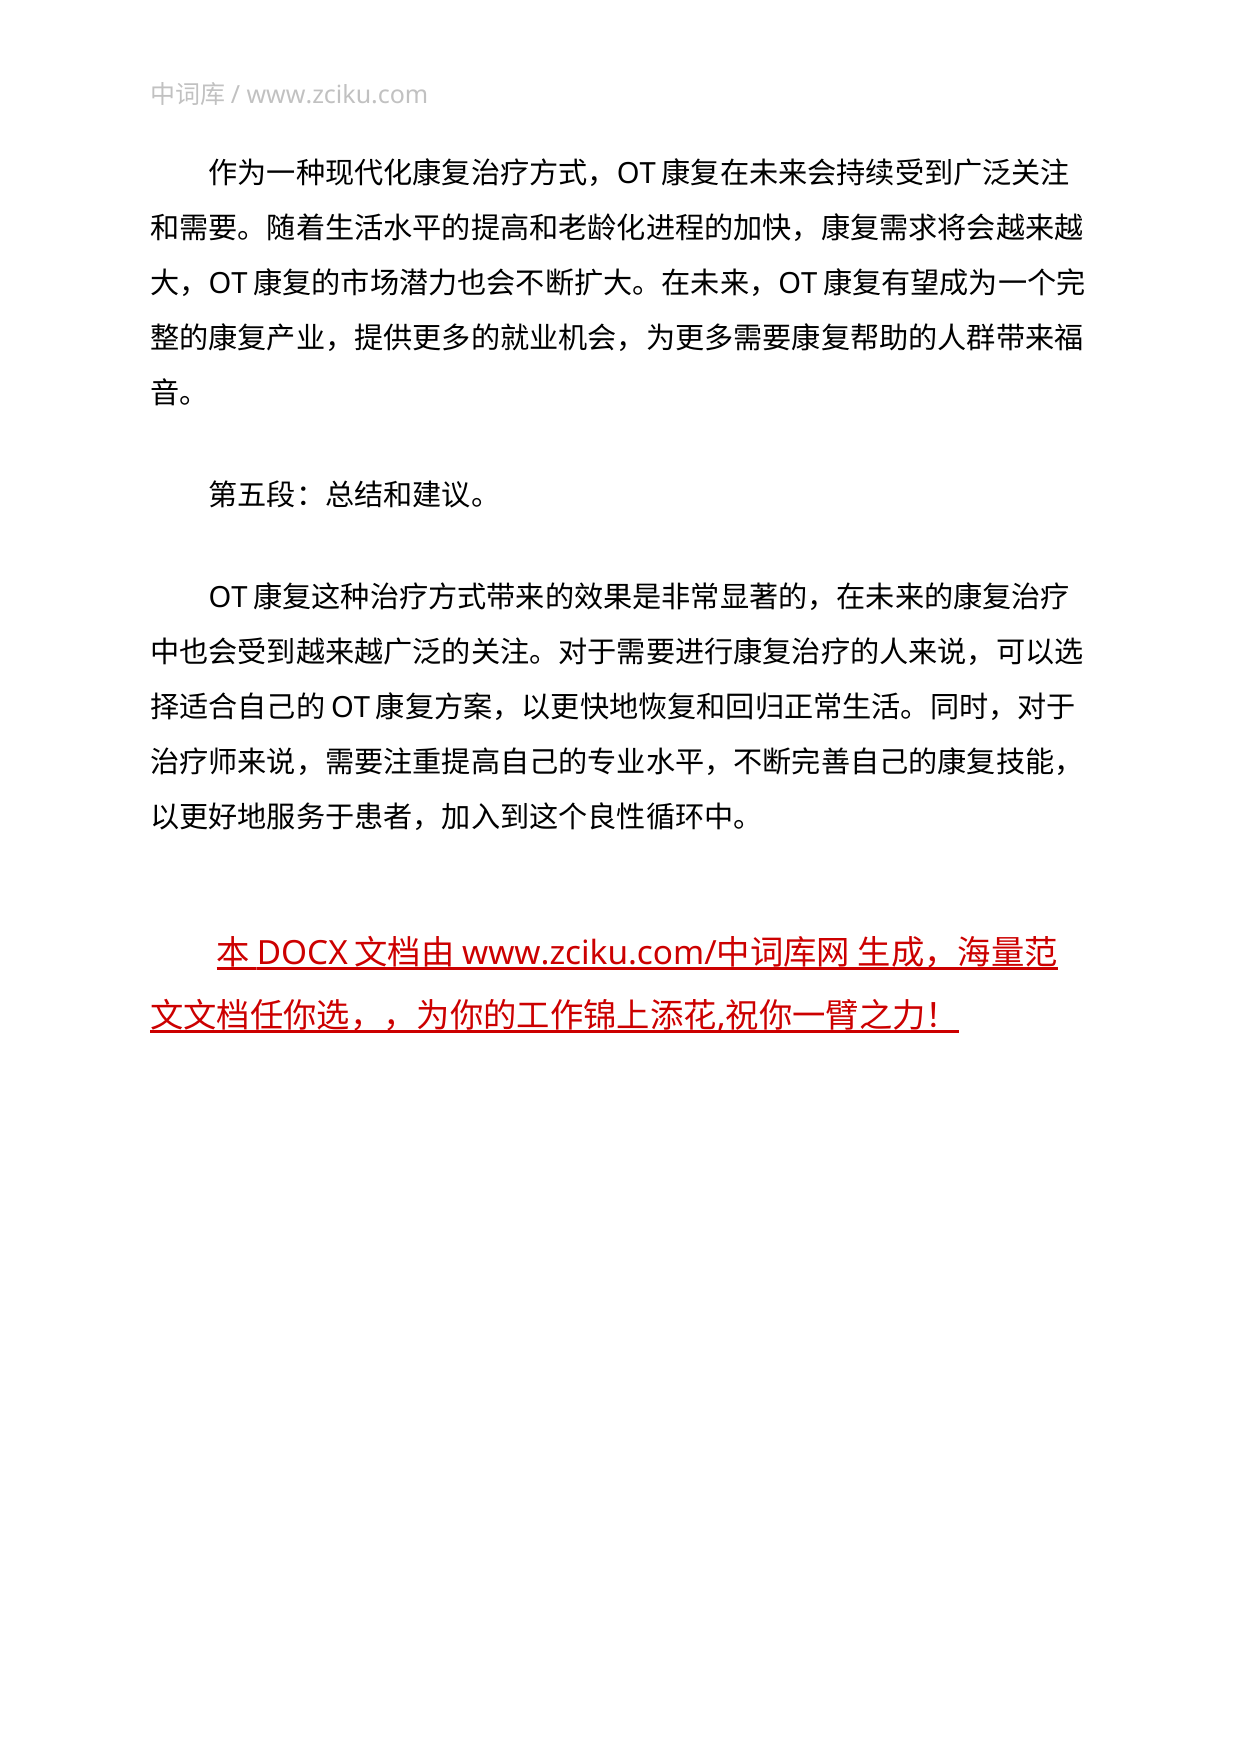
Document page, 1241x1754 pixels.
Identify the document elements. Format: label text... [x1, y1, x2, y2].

text OT康复这种治疗方式带来的效果是非常显著的，在未来的康复治疗中也会受到越来越广泛的关注。对于需要进行康复治疗的人来说，可以选择适合自己的OT康复方案，以更快地恢复和回归正常生活。同时，对于治疗师来说，需要注重提高自己的专业水平，不断完善自己的康复技能，以更好地服务于患者，加入到这个良性循环中。 [150, 573, 1090, 835]
text 本DOCX文档由 www.zciku.com/中词库网 生成，海量范文文档任你选，，为你的工作锦上添花,祝你一臂之力！ [150, 926, 1090, 1037]
text 第五段：总结和建议。 [150, 472, 1090, 514]
text 作为一种现代化康复治疗方式，OT康复在未来会持续受到广泛关注和需要。随着生活水平的提高和老龄化进程的加快，康复需求将会越来越大，OT康复的市场潜力也会不断扩大。在未来，OT康复有望成为一个完整的康复产业，提供更多的就业机会，为更多需要康复帮助的人群带来福音。 [150, 150, 1090, 412]
